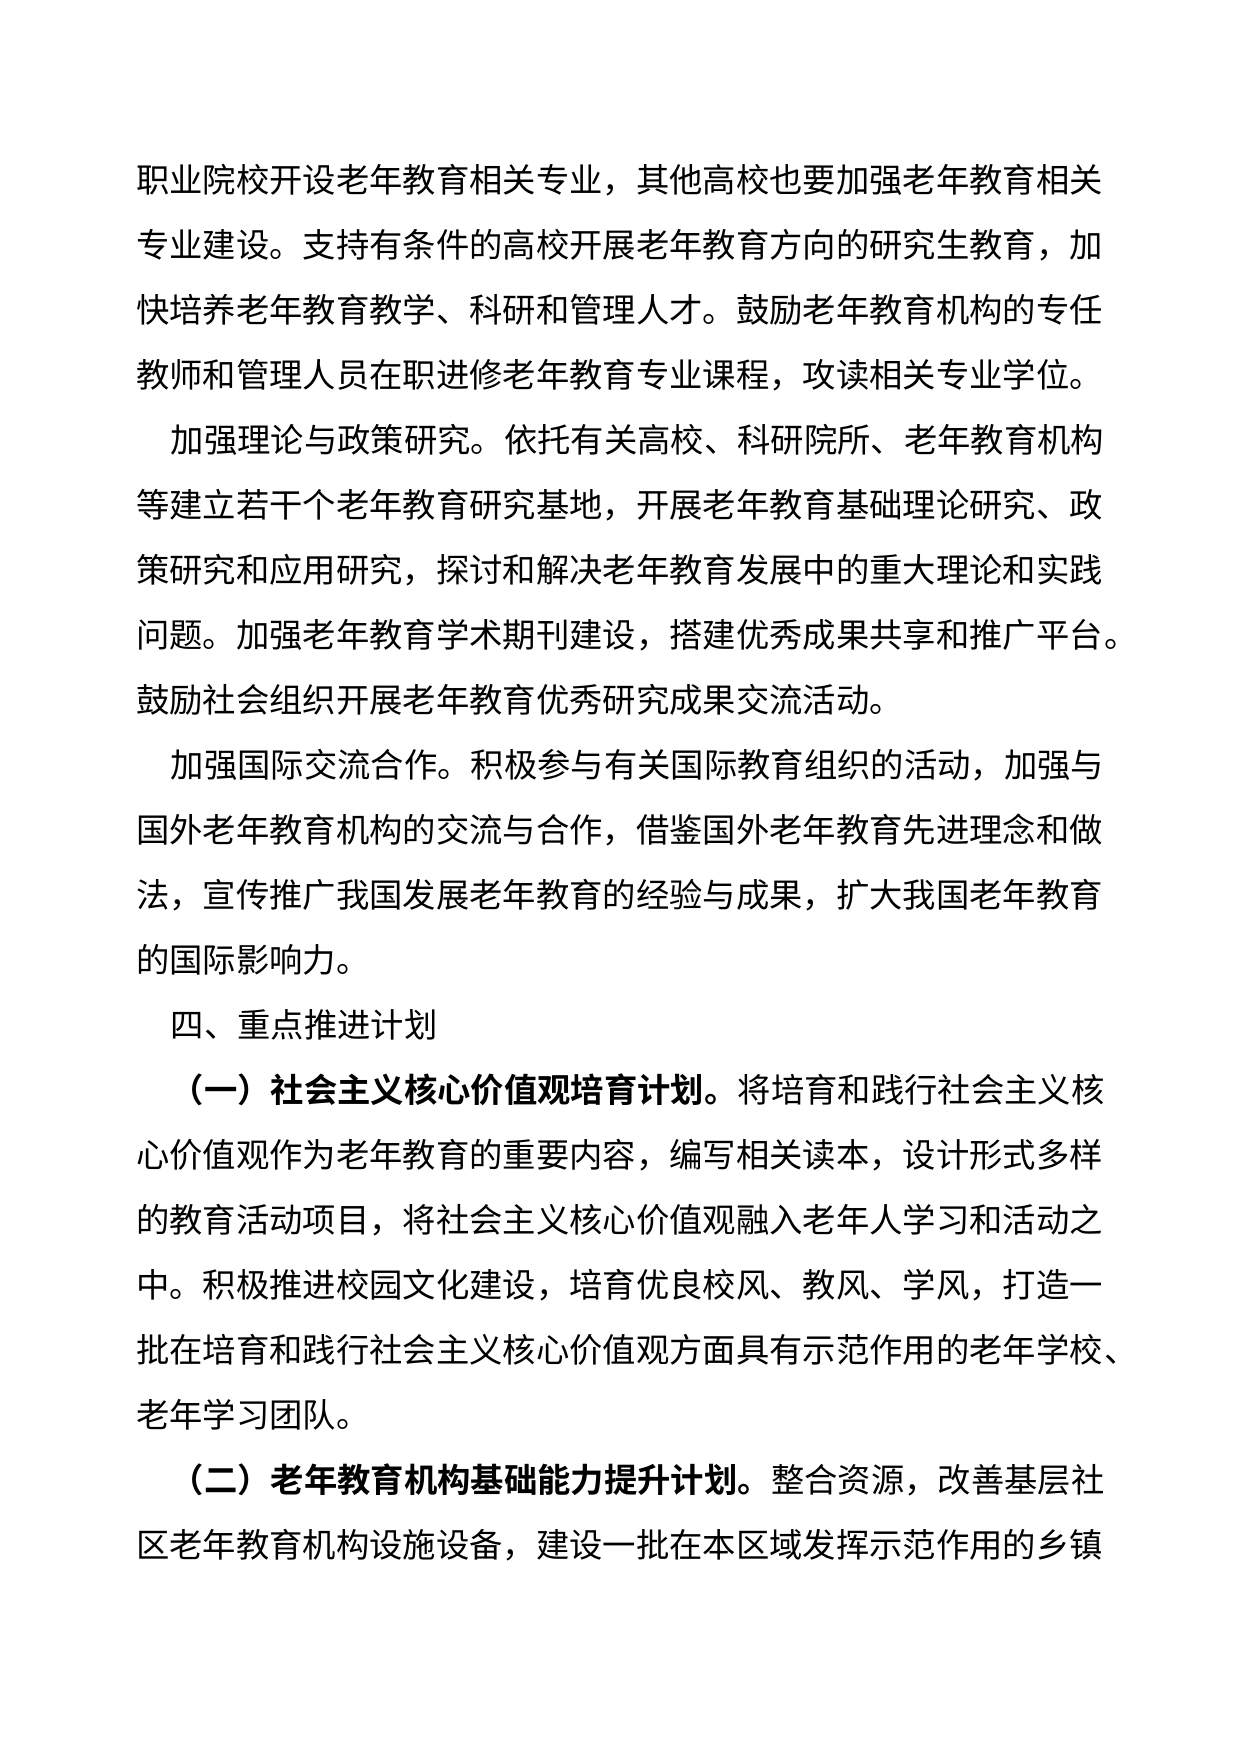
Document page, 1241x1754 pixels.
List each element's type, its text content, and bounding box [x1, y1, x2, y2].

text （一）社会主义核心价值观培育计划。将培育和践行社会主义核心价值观作为老年教育的重要内容，编写相关读本，设计形式多样的教育活动项目，将社会主义核心价值观融入老年人学习和活动之中。积极推进校园文化建设，培育优良校风、教风、学风，打造一批在培育和践行社会主义核心价值观方面具有示范作用的老年学校、老年学习团队。 [136, 1056, 1104, 1446]
text 加强国际交流合作。积极参与有关国际教育组织的活动，加强与国外老年教育机构的交流与合作，借鉴国外老年教育先进理念和做法，宣传推广我国发展老年教育的经验与成果，扩大我国老年教育的国际影响力。 [136, 731, 1104, 991]
text 四、重点推进计划 [136, 991, 1104, 1056]
text 加强理论与政策研究。依托有关高校、科研院所、老年教育机构等建立若干个老年教育研究基地，开展老年教育基础理论研究、政策研究和应用研究，探讨和解决老年教育发展中的重大理论和实践问题。加强老年教育学术期刊建设，搭建优秀成果共享和推广平台。鼓励社会组织开展老年教育优秀研究成果交流活动。 [136, 406, 1104, 731]
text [136, 1446, 1104, 1576]
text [136, 146, 1104, 406]
